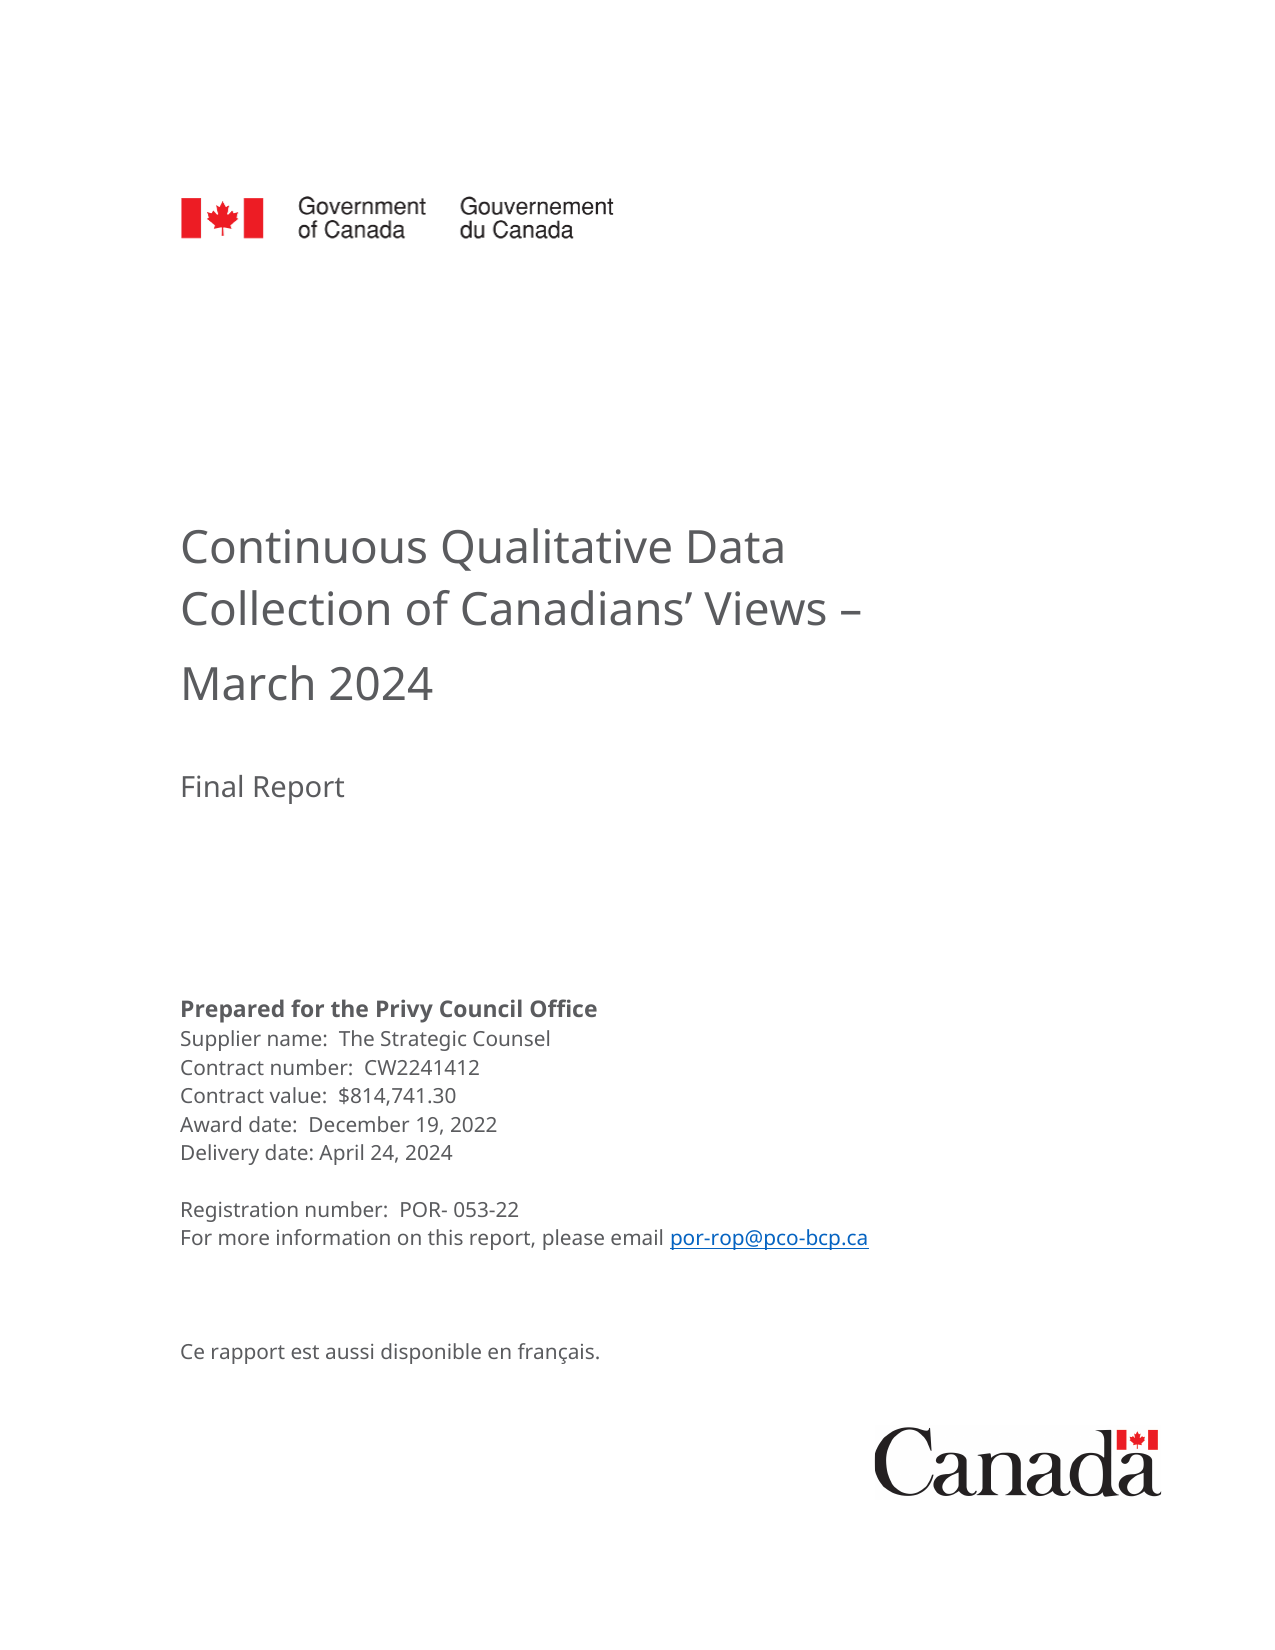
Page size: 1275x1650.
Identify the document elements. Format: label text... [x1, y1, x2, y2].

picture [874, 1425, 1162, 1500]
text Contract number: CW2241412 [180, 1053, 1125, 1081]
picture [180, 195, 615, 242]
subtitle March 2024 [180, 652, 930, 714]
text For more information on this report, please email por-rop@pco-bcp.ca [180, 1223, 1125, 1252]
text Contract value: $814,741.30 [180, 1081, 1125, 1110]
text Supplier name: The Strategic Counsel [180, 1024, 1125, 1053]
text Registration number: POR- 053-22 [180, 1195, 1125, 1223]
text Final Report [180, 766, 1125, 806]
text Prepared for the Privy Council Office [180, 993, 1125, 1024]
text Award date: December 19, 2022 [180, 1110, 1125, 1138]
subtitle Continuous Qualitative Data Collection of Canadians’ Views – [180, 514, 930, 639]
text Ce rapport est aussi disponible en français. [180, 1337, 1125, 1366]
text Delivery date: April 24, 2024 [180, 1138, 1125, 1167]
